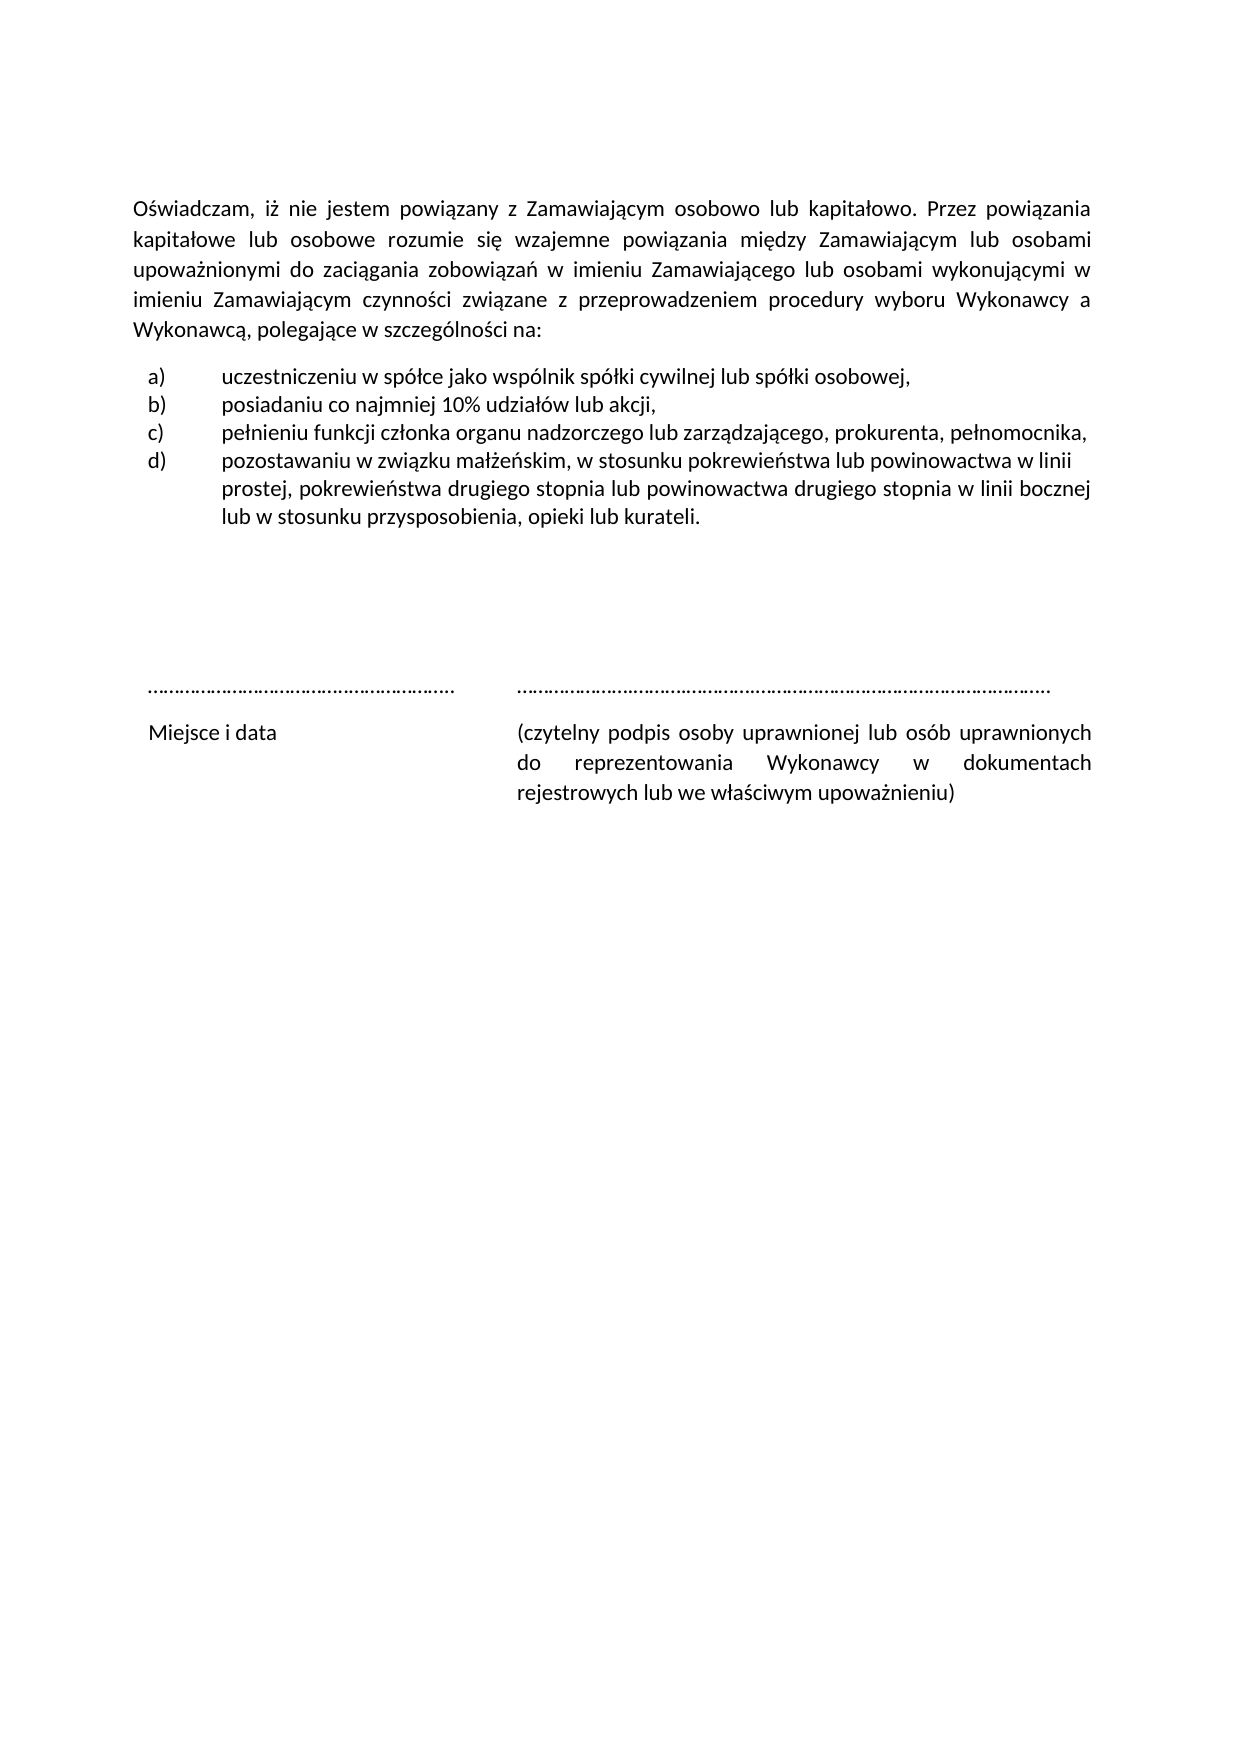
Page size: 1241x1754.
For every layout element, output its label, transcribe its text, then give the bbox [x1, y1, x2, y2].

text prostej, pokrewieństwa drugiego stopnia lub powinowactwa drugiego stopnia w linii bocznej lub w stosunku przysposobienia, opieki lub kurateli. [221, 474, 1093, 530]
text b) posiadaniu co najmniej 10% udziałów lub akcji, [148, 390, 1093, 418]
text Oświadczam, iż nie jestem powiązany z Zamawiającym osobowo lub kapitałowo. Przez powiązania kapitałowe lub osobowe rozumie się wzajemne powiązania między Zamawiającym lub osobami upoważnionymi do zaciągania zobowiązań w imieniu Zamawiającego lub osobami wykonującymi w imieniu Zamawiającym czynności związane z przeprowadzeniem procedury wyboru Wykonawcy a Wykonawcą, polegające w szczególności na: [133, 194, 1093, 343]
text ………………………………..……………….. ………………….……….………….……………………………………………….. [148, 671, 1093, 699]
text d) pozostawaniu w związku małżeńskim, w stosunku pokrewieństwa lub powinowactwa w linii [148, 446, 1093, 474]
text Miejsce i data (czytelny podpis osoby uprawnionej lub osób uprawnionych do reprezentowania Wykonawcy w dokumentach rejestrowych lub we właściwym upoważnieniu) [148, 718, 1093, 806]
text c) pełnieniu funkcji członka organu nadzorczego lub zarządzającego, prokurenta, pełnomocnika, [148, 418, 1093, 446]
text a) uczestniczeniu w spółce jako wspólnik spółki cywilnej lub spółki osobowej, [148, 362, 1093, 390]
